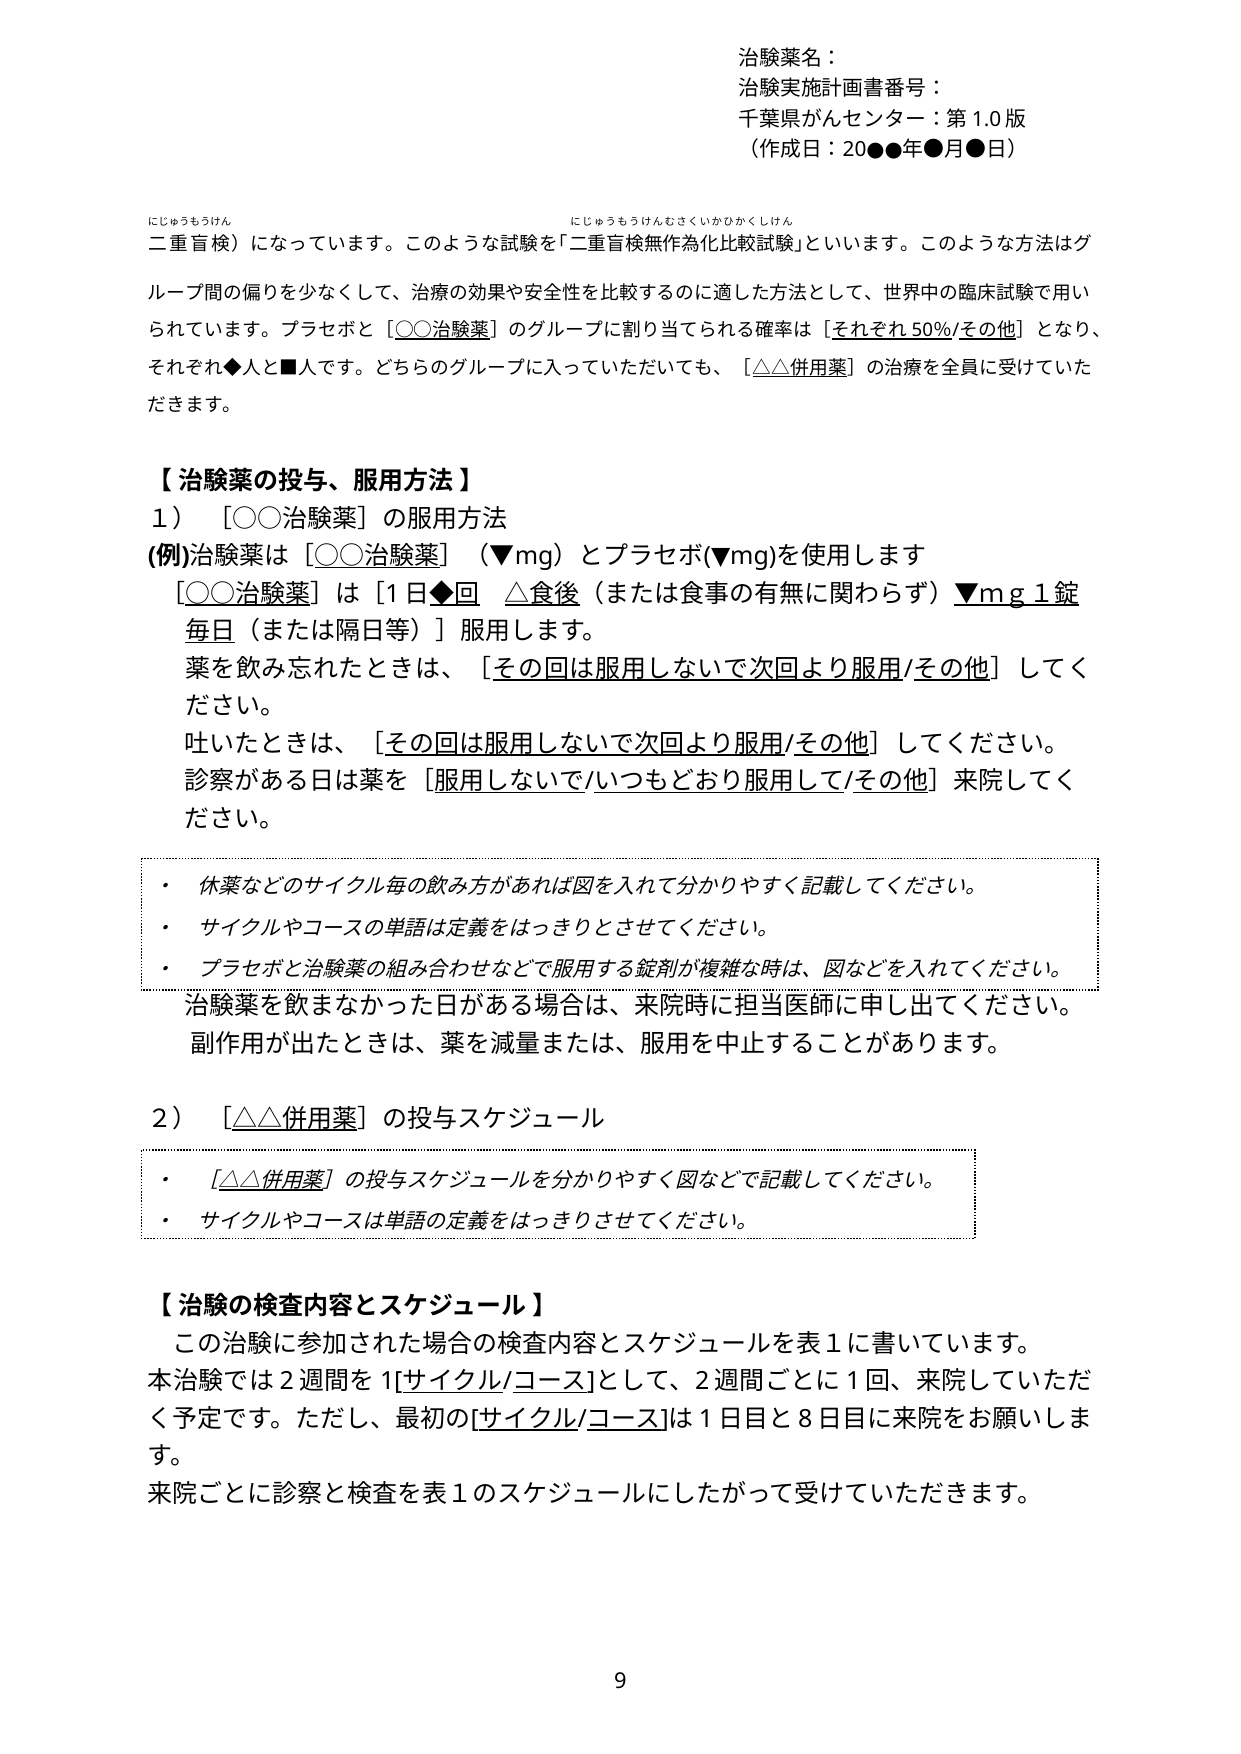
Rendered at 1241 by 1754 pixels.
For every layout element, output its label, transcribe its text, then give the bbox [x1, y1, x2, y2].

text 治験薬を飲まなかった日がある場合は、来院時に担当医師に申し出てください。 [159, 990, 1092, 1022]
text 診察がある日は薬を［服用しないで/いつもどおり服用して/その他］来院してく [159, 760, 1092, 797]
subtitle 【 治験の検査内容とスケジュール 】 [148, 1285, 1092, 1322]
text 本治験では2週間を1[サイクル/コース]として、2週間ごとに1回、来院していただく予定です。ただし、最初の[サイクル/コース]は1日目と8日目に来院をお願いします。 [148, 1360, 1092, 1472]
text ださい。 [159, 797, 1092, 835]
text ［○○治験薬］は［1日◆回 △食後（または食事の有無に関わらず）▼ｍｇ１錠 [148, 572, 1092, 610]
subtitle ［△△併用薬］の投与スケジュール [148, 1097, 1092, 1135]
text 毎日（または隔日等）］服用します。 [148, 610, 1092, 647]
subtitle 【 治験薬の投与、服用方法 】 [148, 460, 1092, 497]
text 薬を飲み忘れたときは、［その回は服用しないで次回より服用/その他］してください。 [185, 647, 1092, 722]
text 吐いたときは、［その回は服用しないで次回より服用/その他］してください。 [159, 722, 1092, 760]
text 副作用が出たときは、薬を減量または、服用を中止することがあります。 [148, 1022, 1092, 1060]
text (例)治験薬は［○○治験薬］（▼mg）とプラセボ(▼mg)を使用します [148, 535, 1092, 572]
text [148, 197, 1092, 422]
subtitle ［○○治験薬］の服用方法 [148, 497, 1092, 535]
text この治験に参加された場合の検査内容とスケジュールを表１に書いています。 [148, 1322, 1092, 1360]
text 来院ごとに診察と検査を表１のスケジュールにしたがって受けていただきます。 [148, 1472, 1092, 1510]
